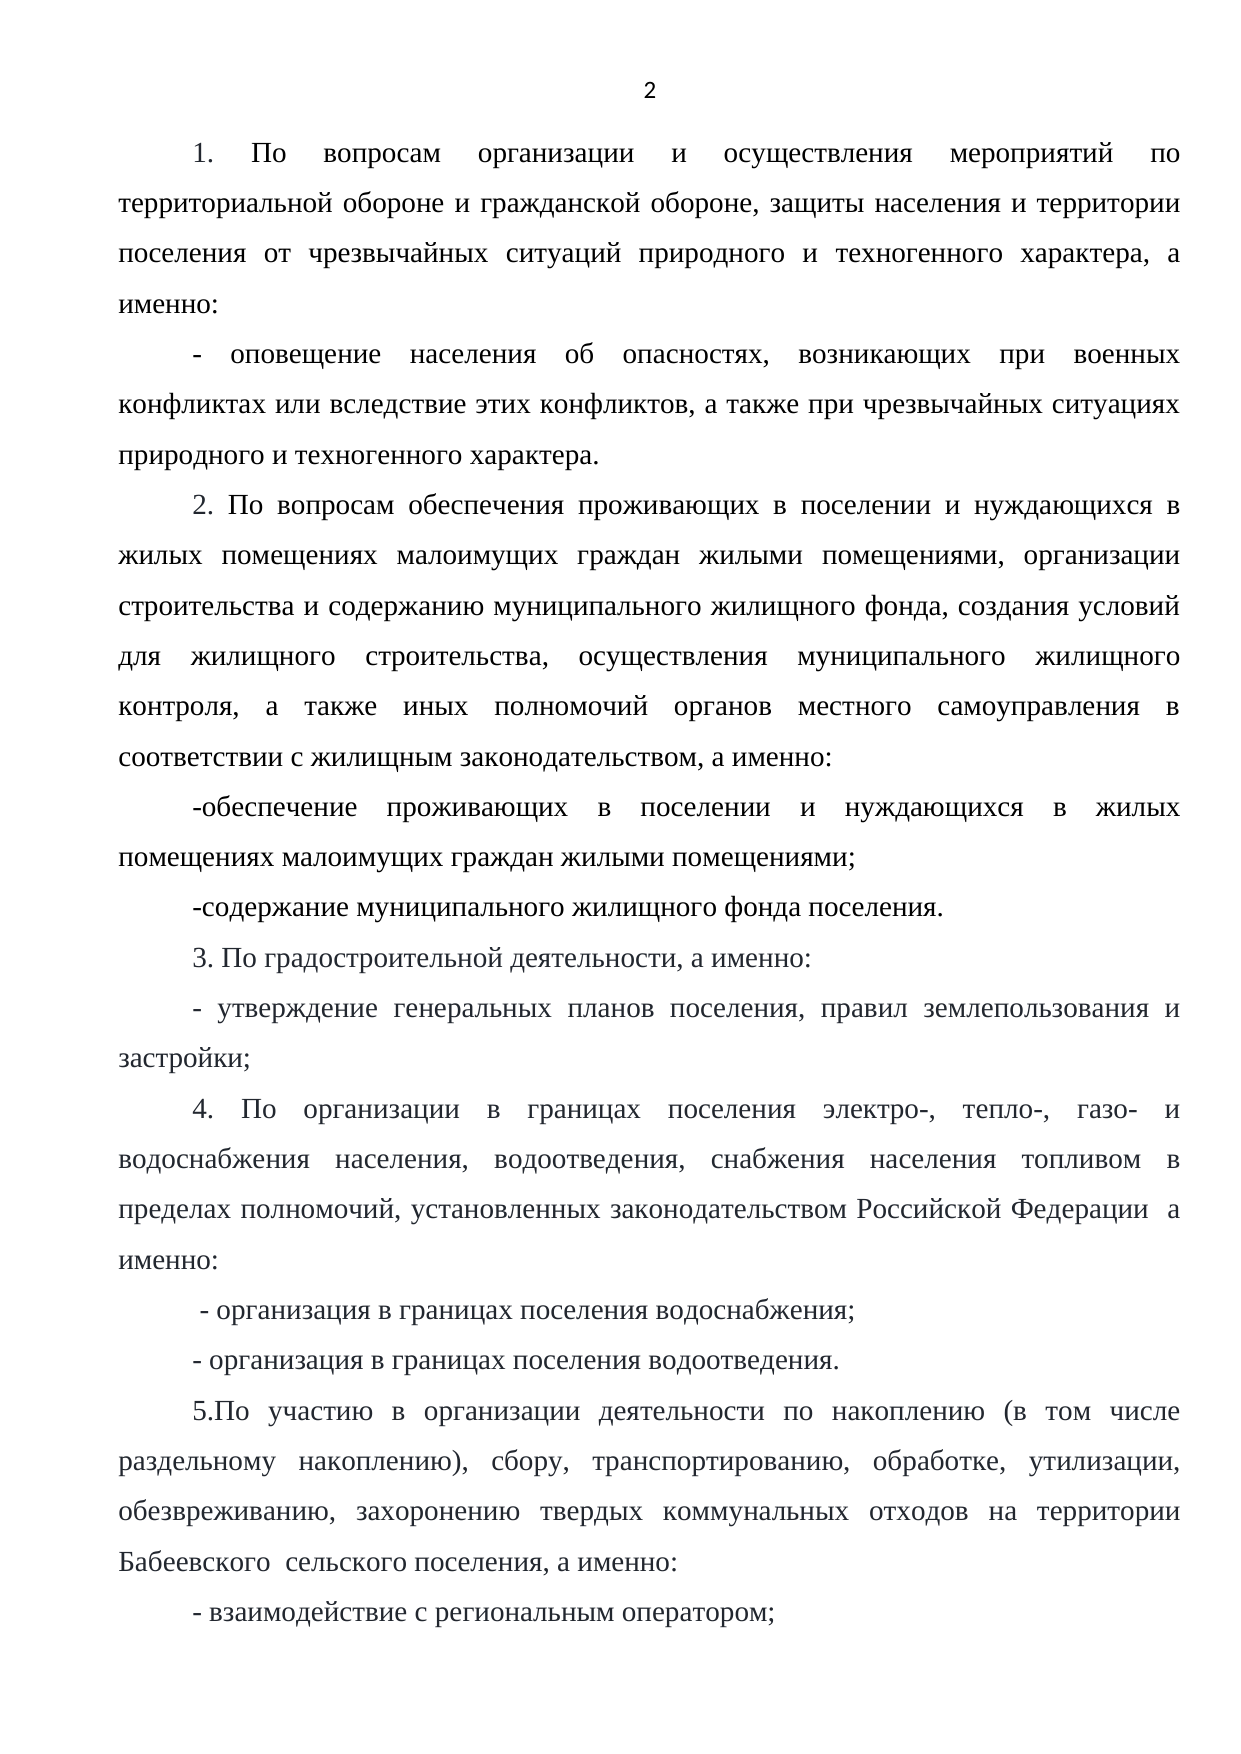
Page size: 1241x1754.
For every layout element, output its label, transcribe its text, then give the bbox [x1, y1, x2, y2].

text 4. По организации в границах поселения электро-, тепло-, газо- и водоснабжения населения, водоотведения, снабжения населения топливом в пределах полномочий, установленных законодательством Российской Федерации а именно: [118, 1091, 1181, 1275]
text - взаимодействие с региональным оператором; [118, 1594, 1181, 1627]
text -содержание муниципального жилищного фонда поселения. [118, 889, 1181, 923]
text - организация в границах поселения водоснабжения; [118, 1292, 1181, 1326]
text -обеспечение проживающих в поселении и нуждающихся в жилых помещениях малоимущих граждан жилыми помещениями; [118, 789, 1181, 873]
text 2. По вопросам обеспечения проживающих в поселении и нуждающихся в жилых помещениях малоимущих граждан жилыми помещениями, организации строительства и содержанию муниципального жилищного фонда, создания условий для жилищного строительства, осуществления муниципального жилищного контроля, а также иных полномочий органов местного самоуправления в соответствии с жилищным законодательством, а именно: [118, 487, 1181, 772]
text 5.По участию в организации деятельности по накоплению (в том числе раздельному накоплению), сбору, транспортированию, обработке, утилизации, обезвреживанию, захоронению твердых коммунальных отходов на территории Бабеевского сельского поселения, а именно: [118, 1393, 1181, 1577]
text 3. По градостроительной деятельности, а именно: [118, 940, 1181, 973]
text - оповещение населения об опасностях, возникающих при военных конфликтах или вследствие этих конфликтов, а также при чрезвычайных ситуациях природного и техногенного характера. [118, 336, 1181, 470]
text - утверждение генеральных планов поселения, правил землепользования и застройки; [118, 990, 1181, 1074]
text 1. По вопросам организации и осуществления мероприятий по территориальной обороне и гражданской обороне, защиты населения и территории поселения от чрезвычайных ситуаций природного и техногенного характера, а именно: [118, 135, 1181, 319]
text - организация в границах поселения водоотведения. [118, 1342, 1181, 1376]
